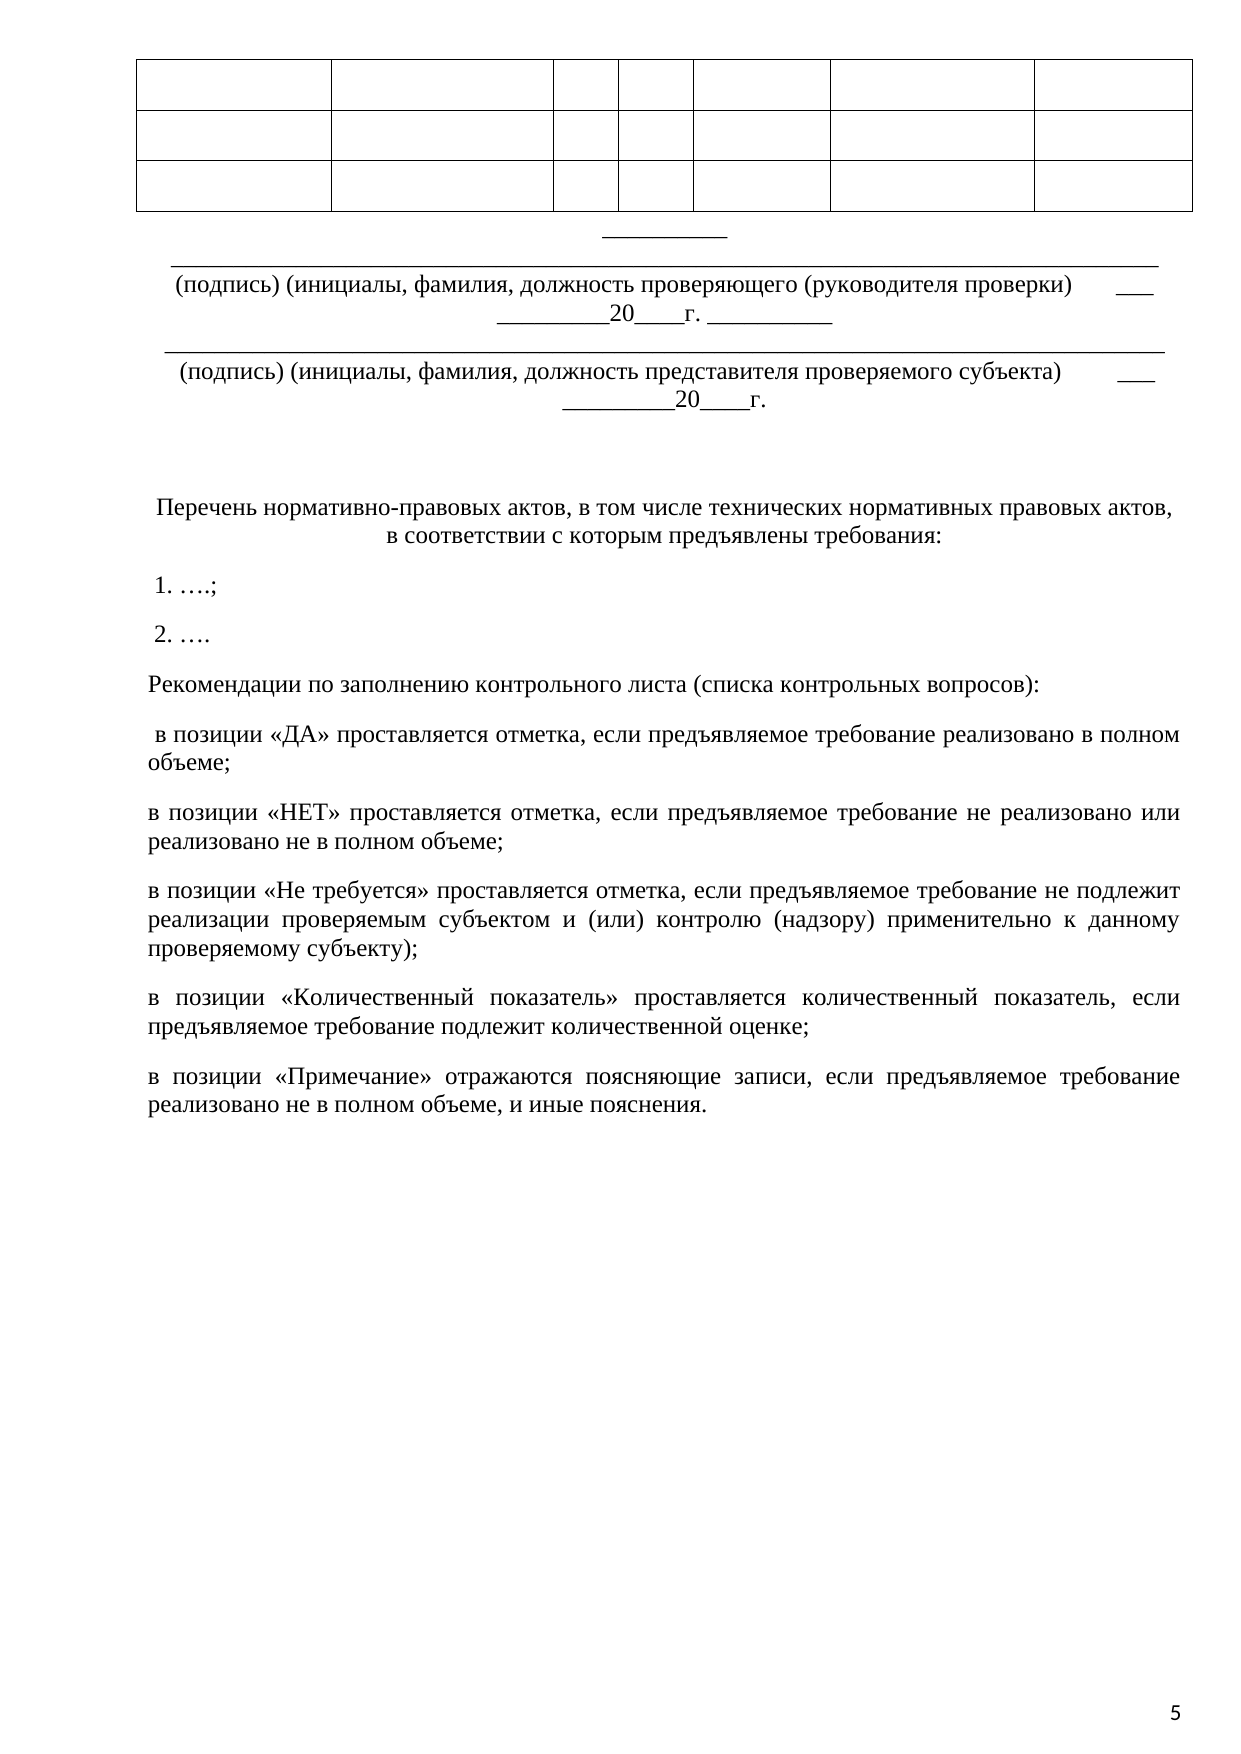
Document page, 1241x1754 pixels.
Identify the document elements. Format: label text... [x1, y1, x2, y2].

table_cell [332, 111, 553, 160]
text Рекомендации по заполнению контрольного листа (списка контрольных вопросов): [148, 669, 1181, 698]
text в позиции «НЕТ» проставляется отметка, если предъявляемое требование не реализовано или реализовано не в полном объеме; [148, 797, 1181, 854]
text Перечень нормативно-правовых актов, в том числе технических нормативных правовых актов, в соответствии с которым предъявлены требования: [148, 492, 1181, 549]
table_cell [694, 111, 830, 160]
table_cell [137, 60, 331, 110]
text в позиции «Примечание» отражаются поясняющие записи, если предъявляемое требование реализовано не в полном объеме, и иные пояснения. [148, 1061, 1181, 1118]
text __________ _______________________________________________________________________________ [148, 212, 1181, 269]
table_cell [554, 60, 618, 110]
table_cell [831, 60, 1034, 110]
table_cell [554, 111, 618, 160]
table_cell [137, 161, 331, 211]
text 1. ….; [148, 570, 1181, 599]
table_cell [1035, 161, 1192, 211]
table_cell [137, 111, 331, 160]
table_cell [554, 161, 618, 211]
table_cell [619, 60, 693, 110]
table_cell [694, 161, 830, 211]
table_cell [619, 111, 693, 160]
table_cell [694, 60, 830, 110]
table_cell [332, 161, 553, 211]
text (подпись) (инициалы, фамилия, должность представителя проверяемого субъекта) ___ _________20____г. [148, 356, 1181, 413]
table_cell [1035, 60, 1192, 110]
table_cell [332, 60, 553, 110]
table_cell [1035, 111, 1192, 160]
table_cell [831, 111, 1034, 160]
text 2. …. [148, 619, 1181, 648]
text (подпись) (инициалы, фамилия, должность проверяющего (руководителя проверки) ___ _________20____г. __________ ________________________________________________________________________________ [148, 269, 1181, 356]
text в позиции «ДА» проставляется отметка, если предъявляемое требование реализовано в полном объеме; [148, 719, 1181, 776]
table_cell [831, 161, 1034, 211]
table_cell [619, 161, 693, 211]
text в позиции «Не требуется» проставляется отметка, если предъявляемое требование не подлежит реализации проверяемым субъектом и (или) контролю (надзору) применительно к данному проверяемому субъекту); [148, 875, 1181, 962]
text в позиции «Количественный показатель» проставляется количественный показатель, если предъявляемое требование подлежит количественной оценке; [148, 982, 1181, 1040]
